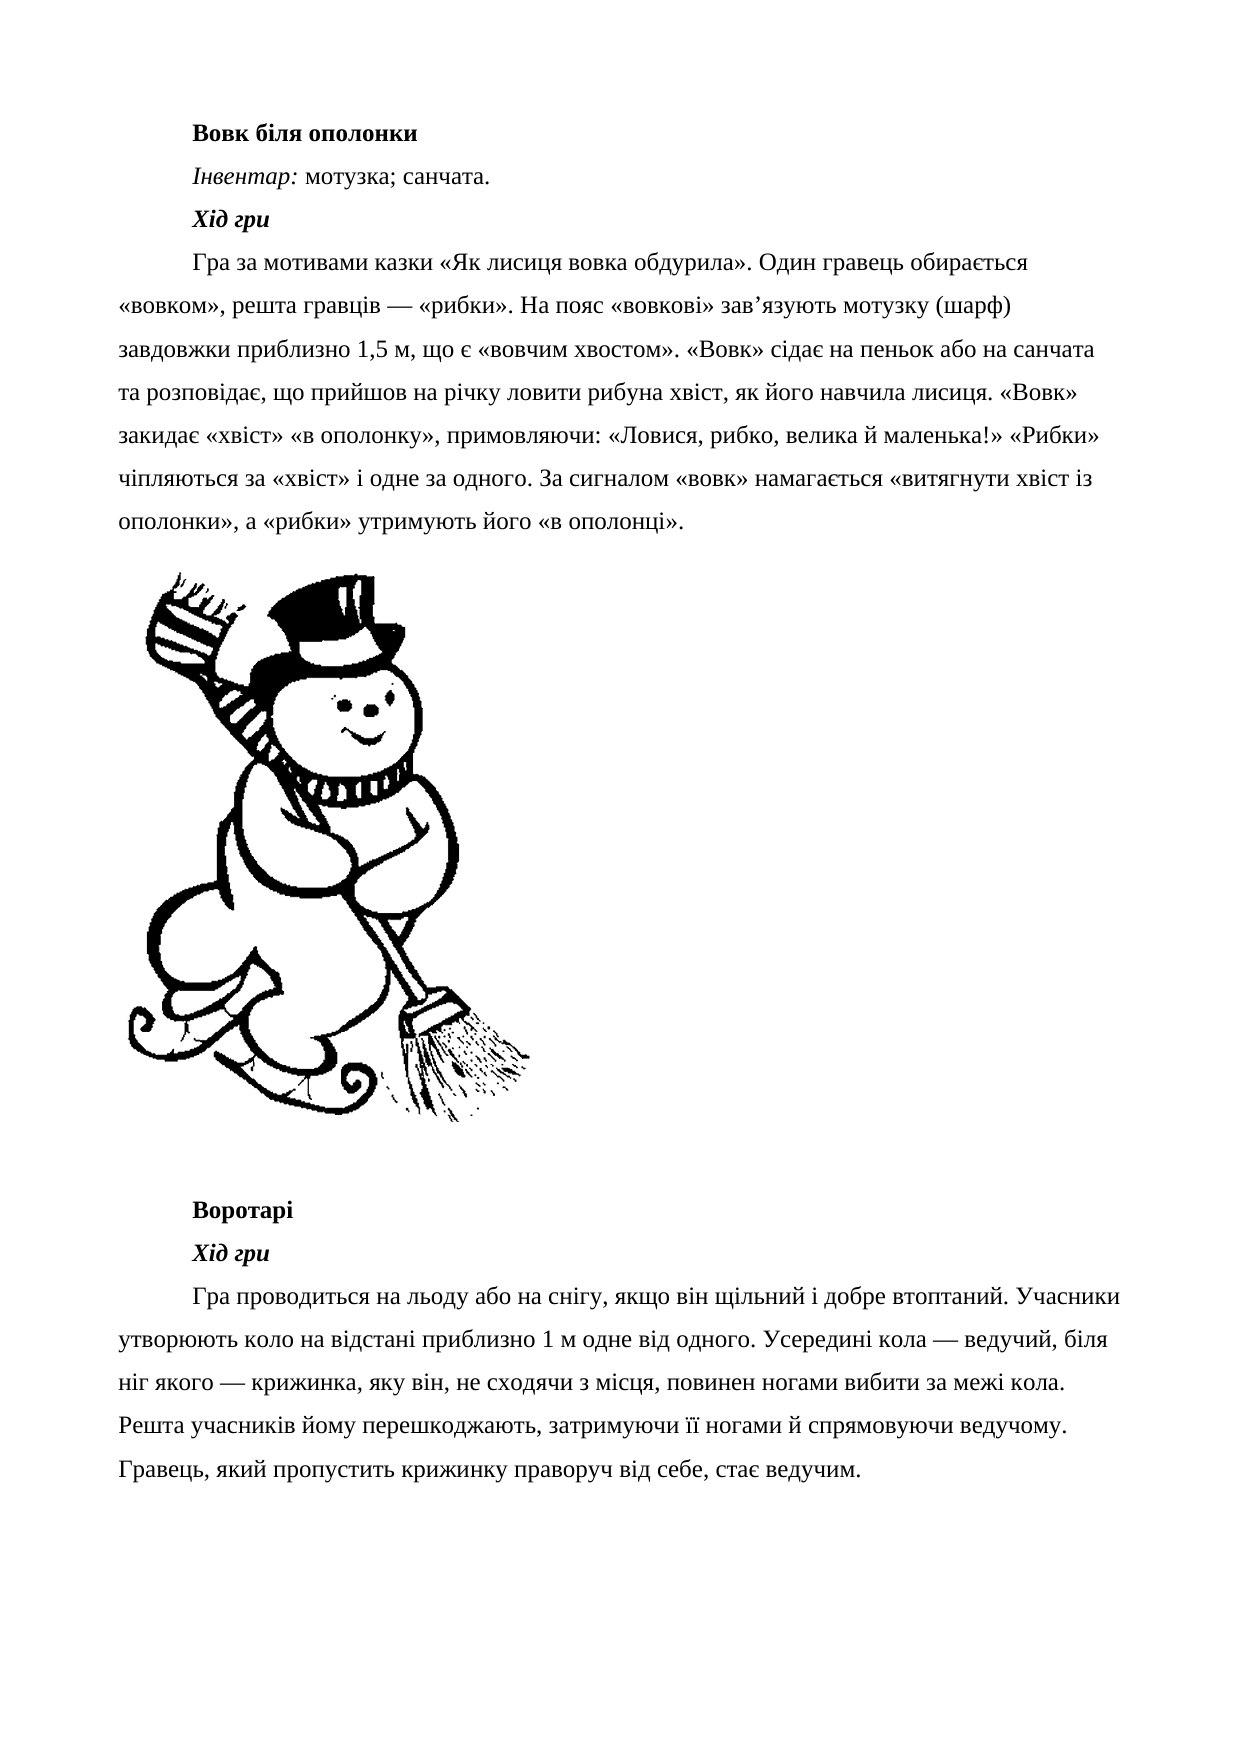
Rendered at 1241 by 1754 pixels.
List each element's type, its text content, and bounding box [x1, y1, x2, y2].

text Хід гри [118, 1238, 1122, 1267]
text Гра за мотивами казки «Як лисиця вовка обдурила». Один гравець обирається «вовком», решта гравців — «рибки». На пояс «вовкові» зав’язують мотузку (шарф) завдовжки приблизно 1,5 м, що є «вовчим хвостом». «Вовк» сідає на пеньок або на санчата та розповідає, що прийшов на річку ловити рибуна хвіст, як його навчила лисиця. «Вовк» закидає «хвіст» «в ополонку», примовляючи: «Ловися, рибко, велика й маленька!» «Рибки» чіпляються за «хвіст» і одне за одного. За сигналом «вовк» намагається «витягнути хвіст із ополонки», а «рибки» утримують його «в ополонці». [118, 247, 1122, 1137]
text Інвентар: мотузка; санчата. [118, 161, 1122, 190]
text Вовк біля ополонки [118, 118, 1122, 147]
text Гра проводиться на льоду або на снігу, якщо він щільний і добре втоптаний. Учасники утворюють коло на відстані приблизно 1 м одне від одного. Усередині кола — ведучий, біля ніг якого — крижинка, яку він, не сходячи з місця, повинен ногами вибити за межі кола. Решта учасників йому перешкоджають, затримуючи її ногами й спрямовуючи ведучому. Гравець, який пропустить крижинку праворуч від себе, стає ведучим. [118, 1281, 1122, 1482]
text Хід гри [118, 204, 1122, 233]
text Воротарі [118, 1195, 1122, 1224]
